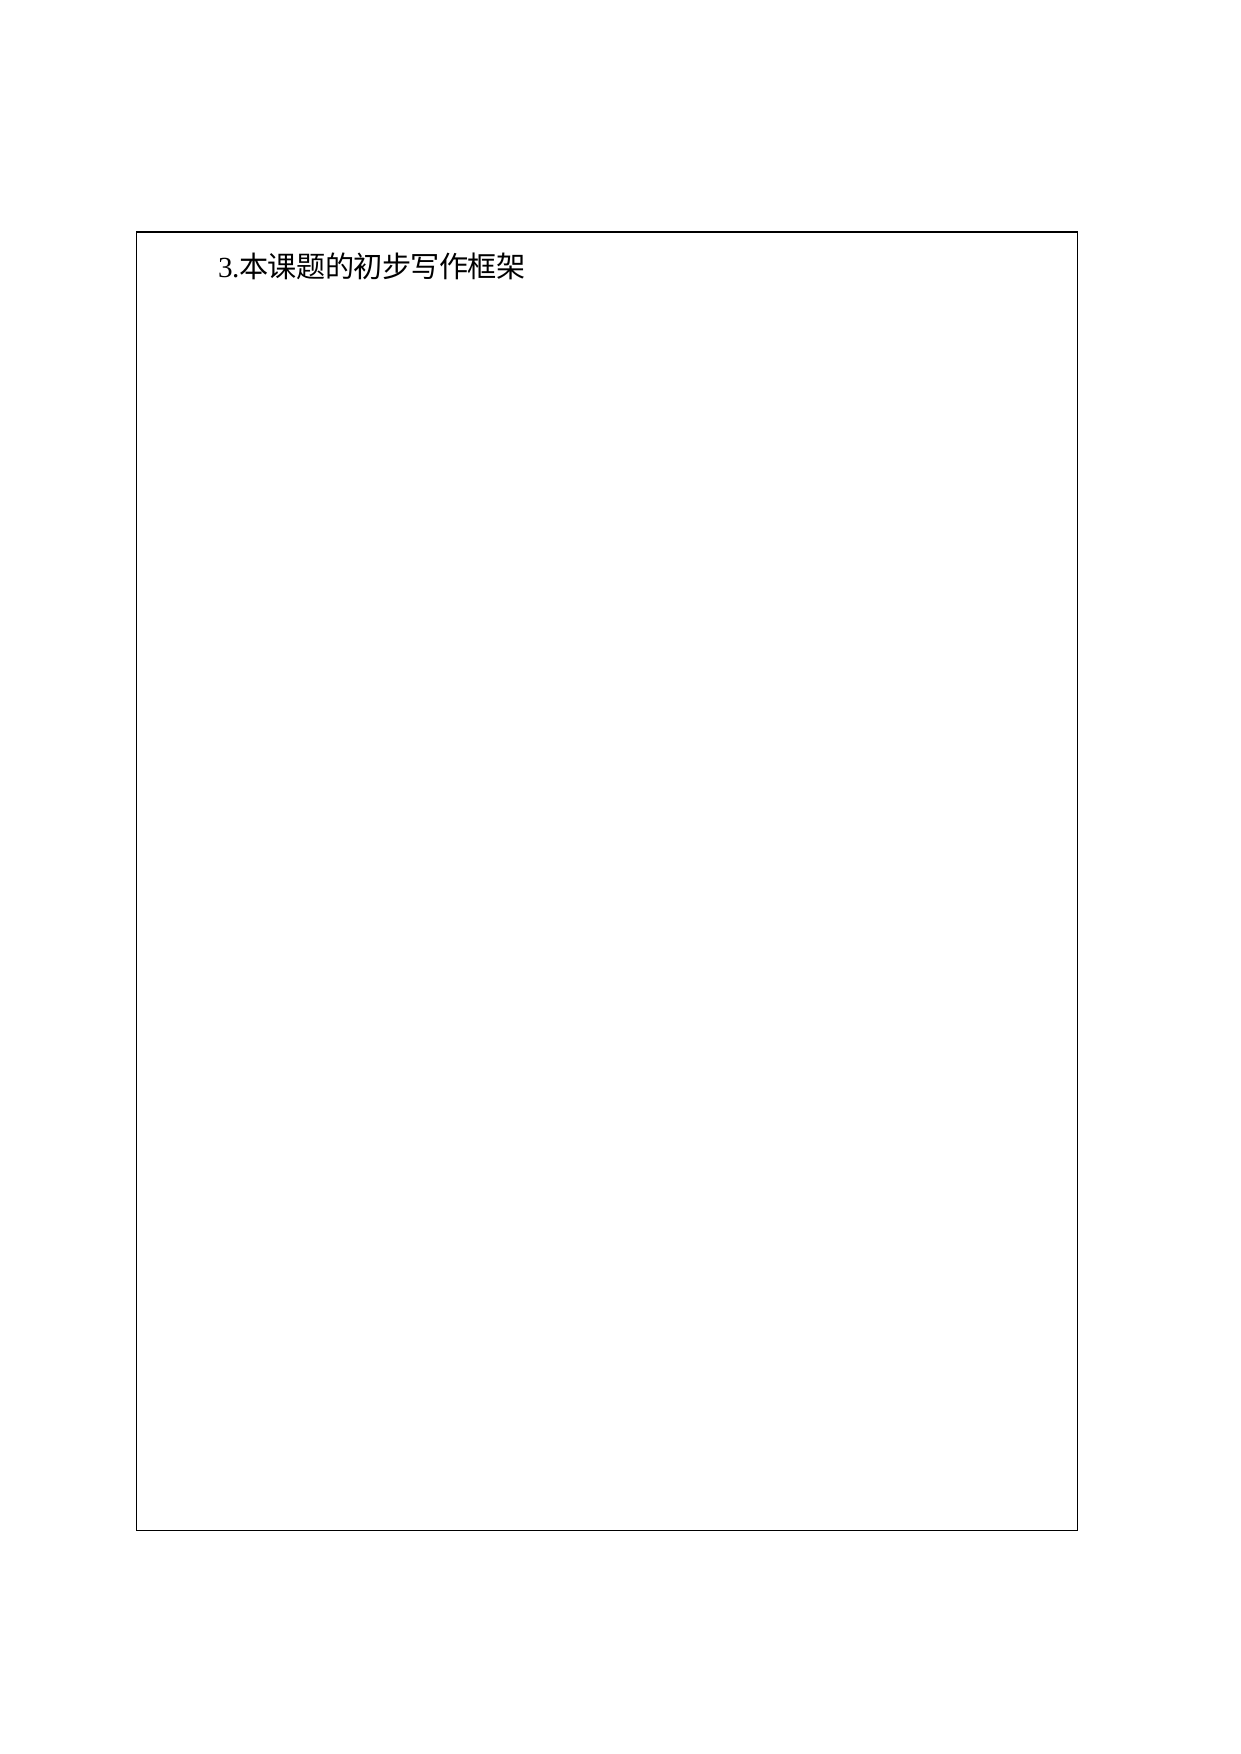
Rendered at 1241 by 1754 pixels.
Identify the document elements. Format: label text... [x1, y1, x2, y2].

table_cell 3.本课题的初步写作框架 [137, 233, 1077, 1530]
